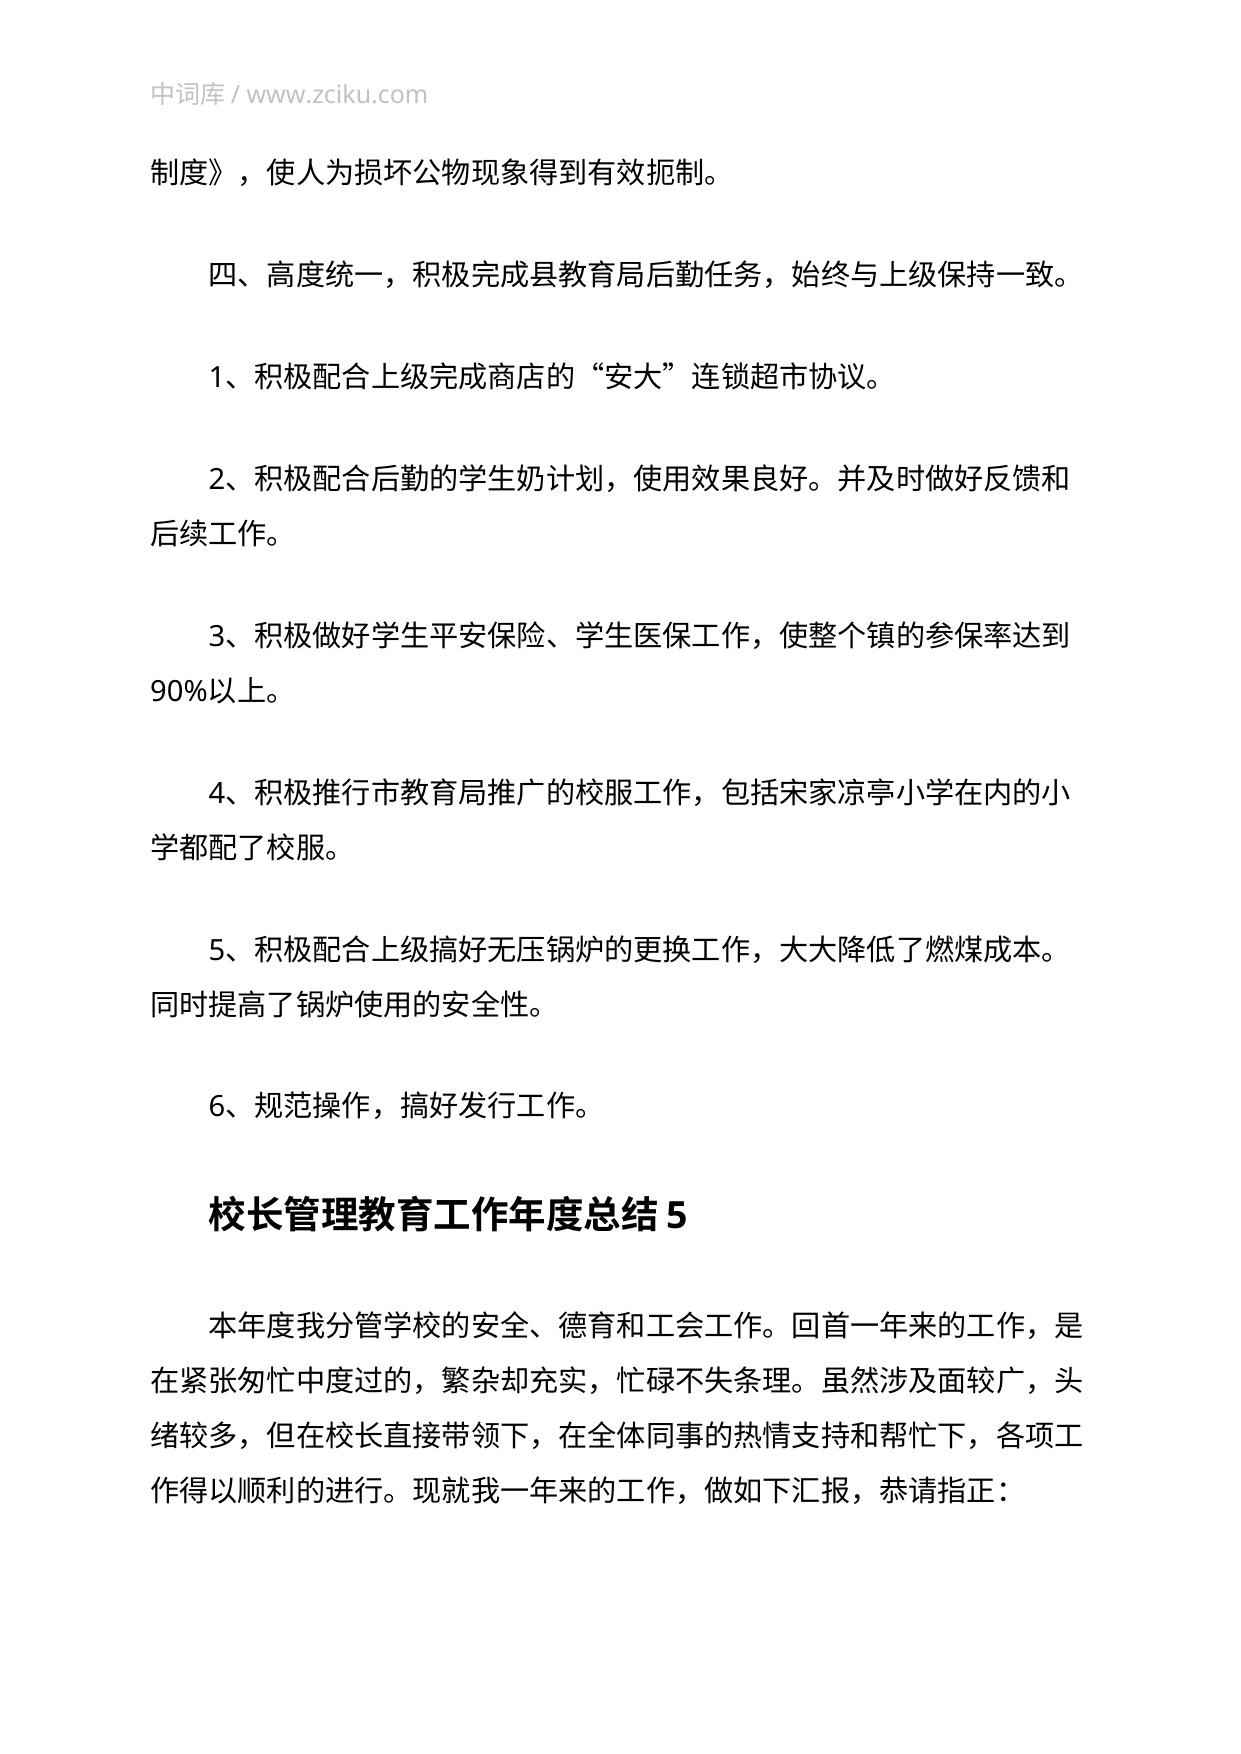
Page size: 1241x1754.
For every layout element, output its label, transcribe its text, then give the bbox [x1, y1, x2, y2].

text 5、积极配合上级搞好无压锅炉的更换工作，大大降低了燃煤成本。同时提高了锅炉使用的安全性。 [150, 926, 1090, 1023]
text 本年度我分管学校的安全、德育和工会工作。回首一年来的工作，是在紧张匆忙中度过的，繁杂却充实，忙碌不失条理。虽然涉及面较广，头绪较多，但在校长直接带领下，在全体同事的热情支持和帮忙下，各项工作得以顺利的进行。现就我一年来的工作，做如下汇报，恭请指正： [150, 1302, 1090, 1509]
text 1、积极配合上级完成商店的“安大”连锁超市协议。 [150, 353, 1090, 396]
text 校长管理教育工作年度总结5 [150, 1185, 1090, 1239]
text 2、积极配合后勤的学生奶计划，使用效果良好。并及时做好反馈和后续工作。 [150, 456, 1090, 553]
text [150, 150, 1090, 192]
text 4、积极推行市教育局推广的校服工作，包括宋家凉亭小学在内的小学都配了校服。 [150, 769, 1090, 867]
text 四、高度统一，积极完成县教育局后勤任务，始终与上级保持一致。 [150, 252, 1090, 294]
text 3、积极做好学生平安保险、学生医保工作，使整个镇的参保率达到90%以上。 [150, 612, 1090, 710]
text 6、规范操作，搞好发行工作。 [150, 1083, 1090, 1125]
